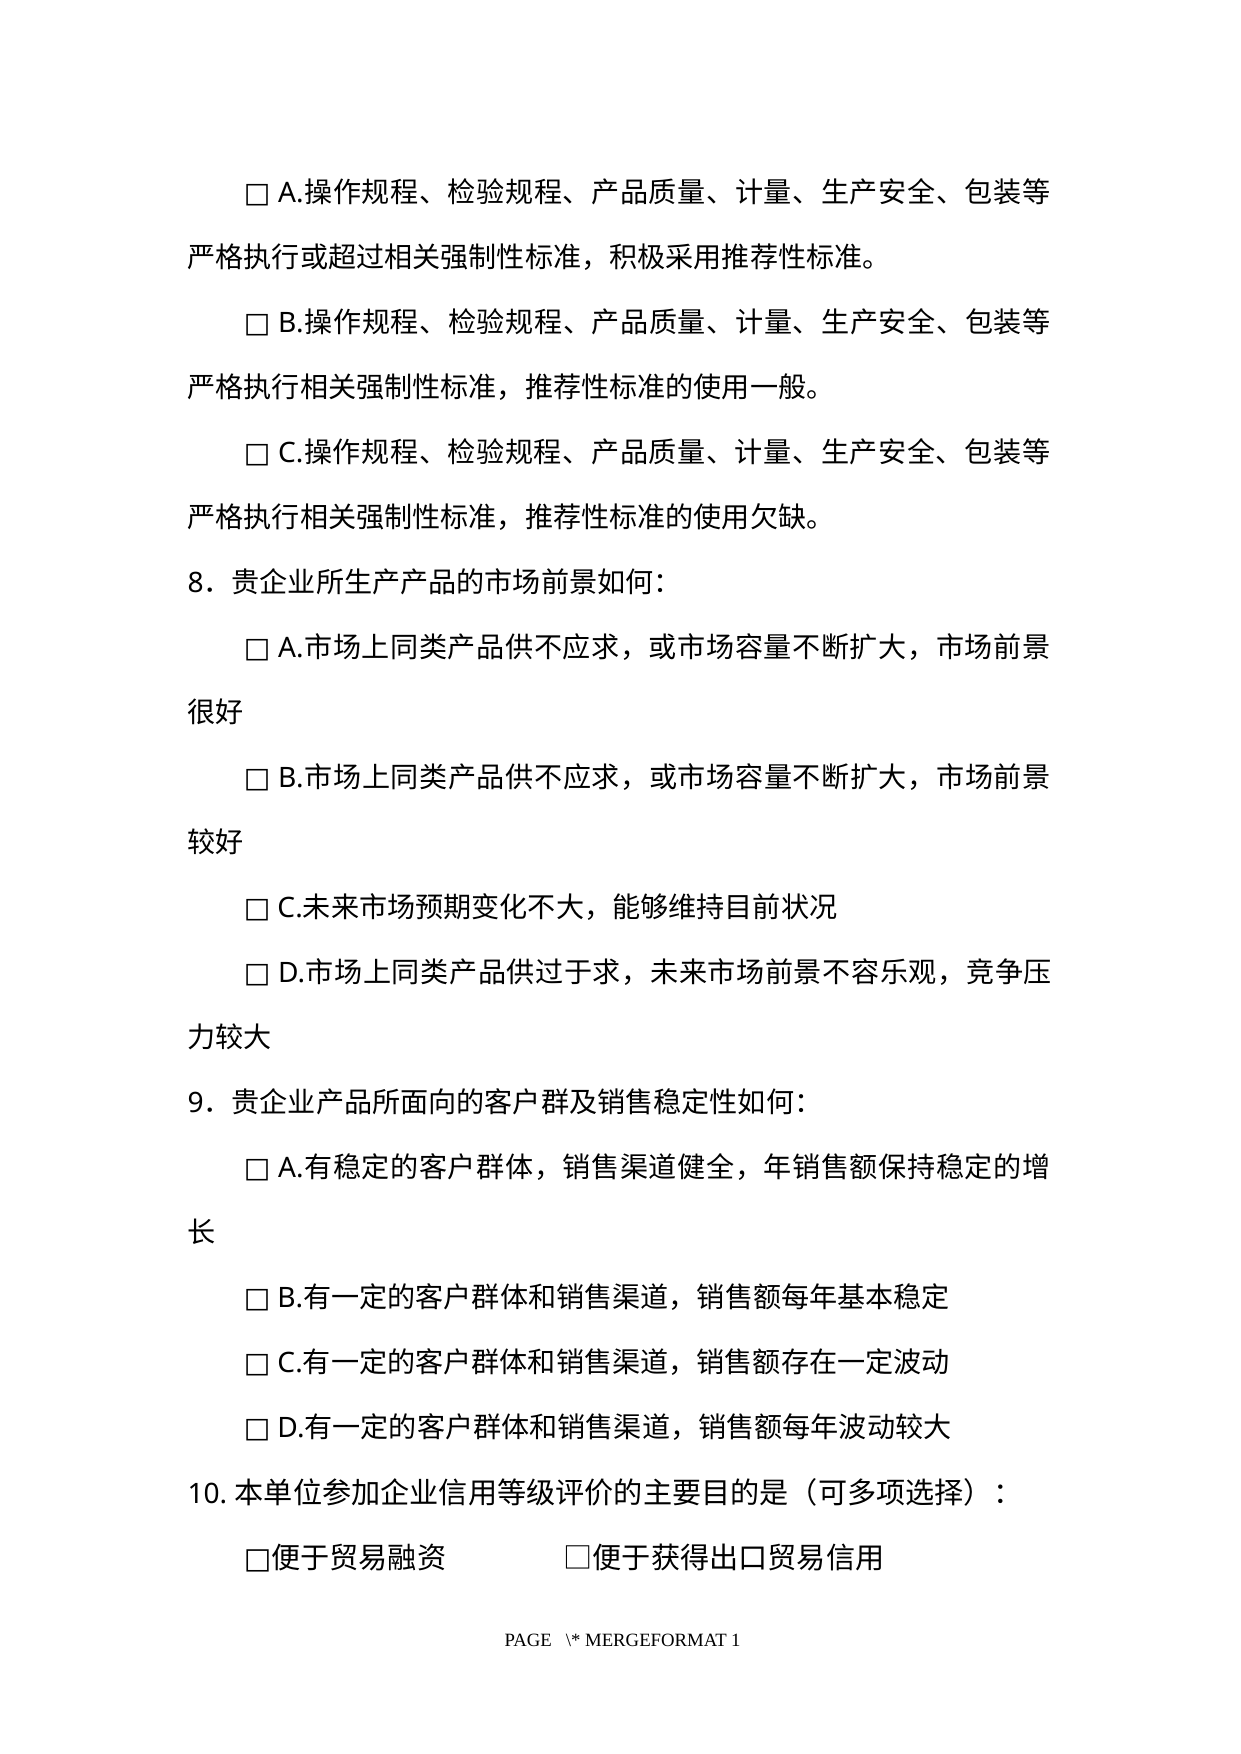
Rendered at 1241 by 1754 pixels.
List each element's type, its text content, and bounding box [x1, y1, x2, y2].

text □ B.操作规程、检验规程、产品质量、计量、生产安全、包装等严格执行相关强制性标准，推荐性标准的使用一般。 [187, 288, 1053, 418]
text □ D.市场上同类产品供过于求，未来市场前景不容乐观，竞争压力较大 [187, 938, 1053, 1068]
text □ B.有一定的客户群体和销售渠道，销售额每年基本稳定 [187, 1263, 1053, 1328]
text □ B.市场上同类产品供不应求，或市场容量不断扩大，市场前景较好 [187, 743, 1053, 873]
text □ A.有稳定的客户群体，销售渠道健全，年销售额保持稳定的增长 [187, 1133, 1053, 1263]
text □便于贸易融资 □便于获得出口贸易信用 [243, 1523, 1053, 1588]
text 10. 本单位参加企业信用等级评价的主要目的是（可多项选择）： [187, 1458, 1053, 1523]
text □ C.有一定的客户群体和销售渠道，销售额存在一定波动 [187, 1328, 1053, 1393]
text □ D.有一定的客户群体和销售渠道，销售额每年波动较大 [187, 1393, 1053, 1458]
text □ C.操作规程、检验规程、产品质量、计量、生产安全、包装等严格执行相关强制性标准，推荐性标准的使用欠缺。 [187, 418, 1053, 548]
text □ C.未来市场预期变化不大，能够维持目前状况 [187, 873, 1053, 938]
text □ A.操作规程、检验规程、产品质量、计量、生产安全、包装等严格执行或超过相关强制性标准，积极采用推荐性标准。 [187, 158, 1053, 288]
text 8．贵企业所生产产品的市场前景如何： [187, 548, 1053, 613]
text 9．贵企业产品所面向的客户群及销售稳定性如何： [187, 1068, 1053, 1133]
text □ A.市场上同类产品供不应求，或市场容量不断扩大，市场前景很好 [187, 613, 1053, 743]
